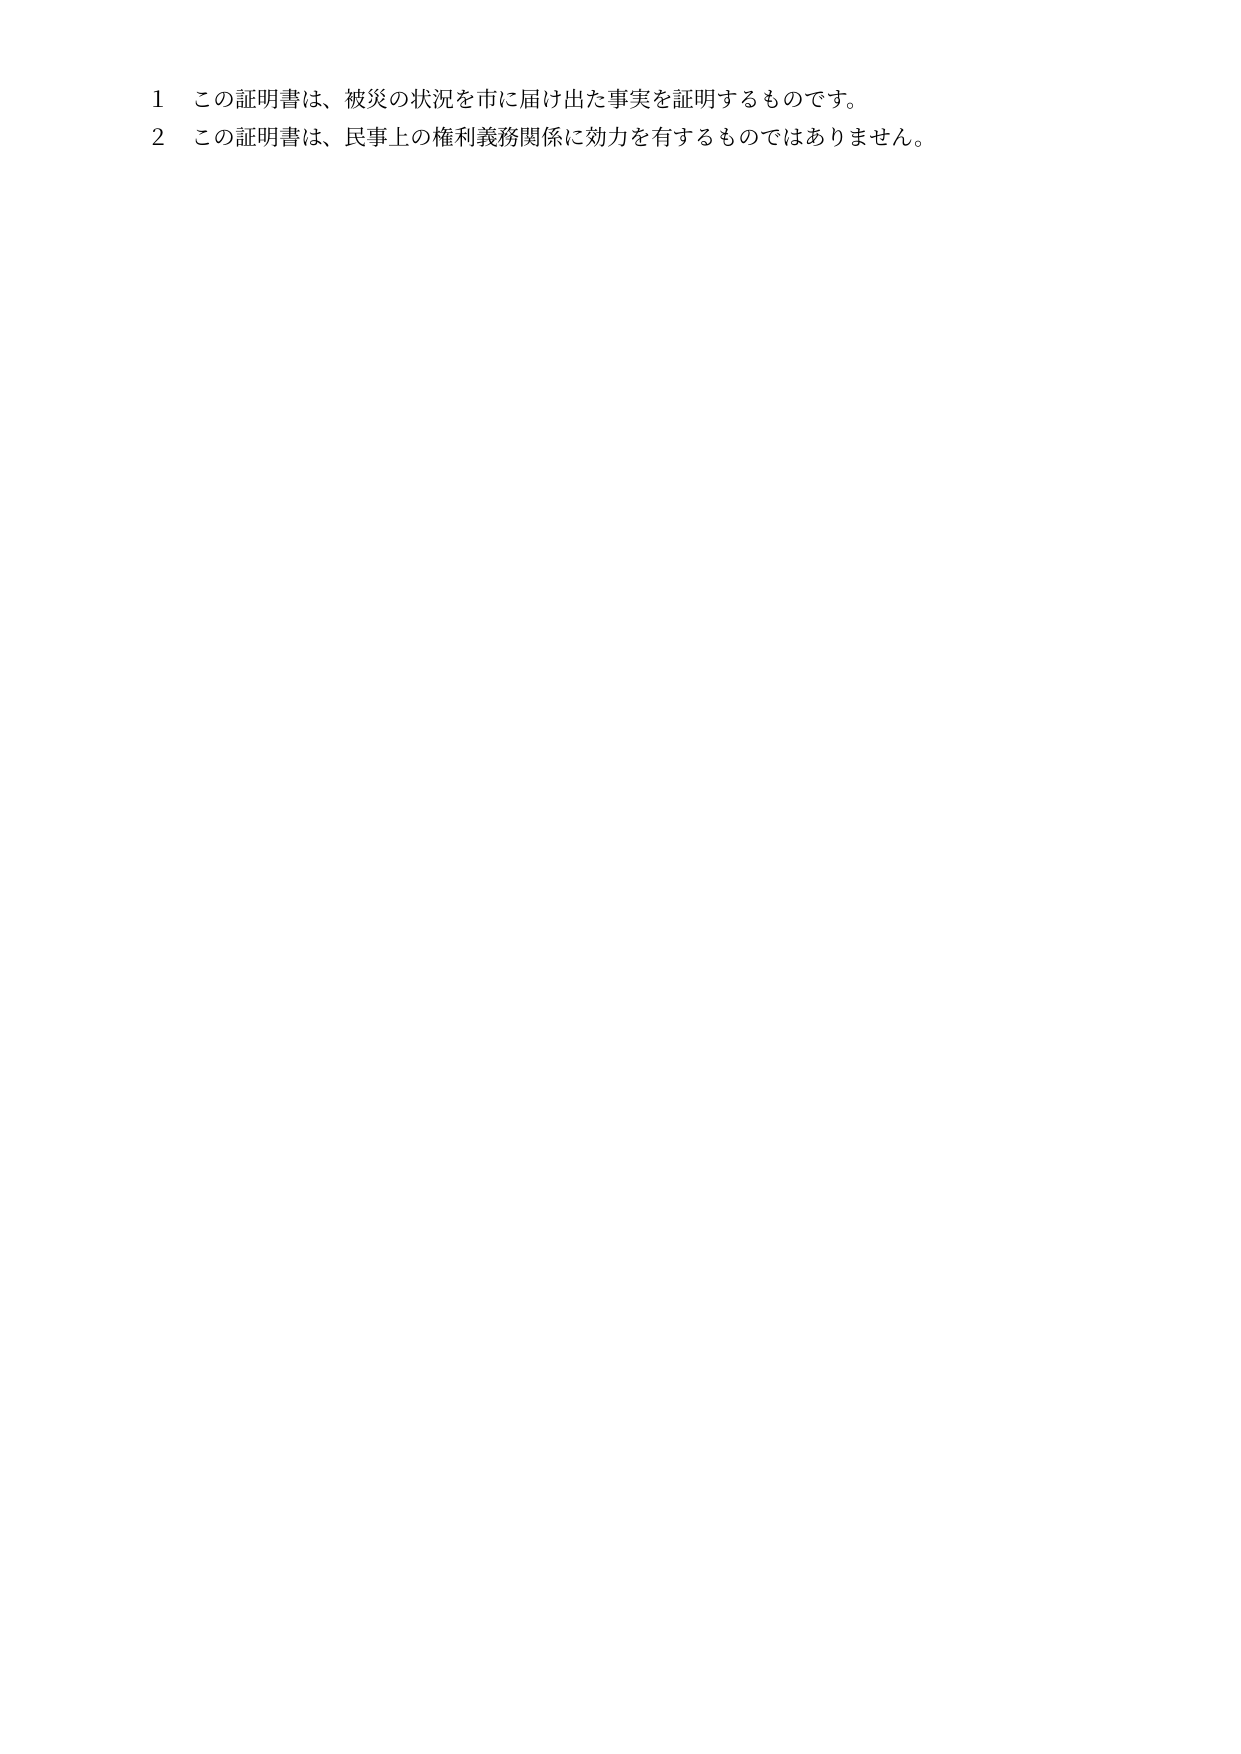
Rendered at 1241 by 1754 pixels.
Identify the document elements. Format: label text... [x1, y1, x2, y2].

text ２ この証明書は、民事上の権利義務関係に効力を有するものではありません。 [148, 117, 1092, 154]
text １ この証明書は、被災の状況を市に届け出た事実を証明するものです。 [148, 79, 1092, 117]
